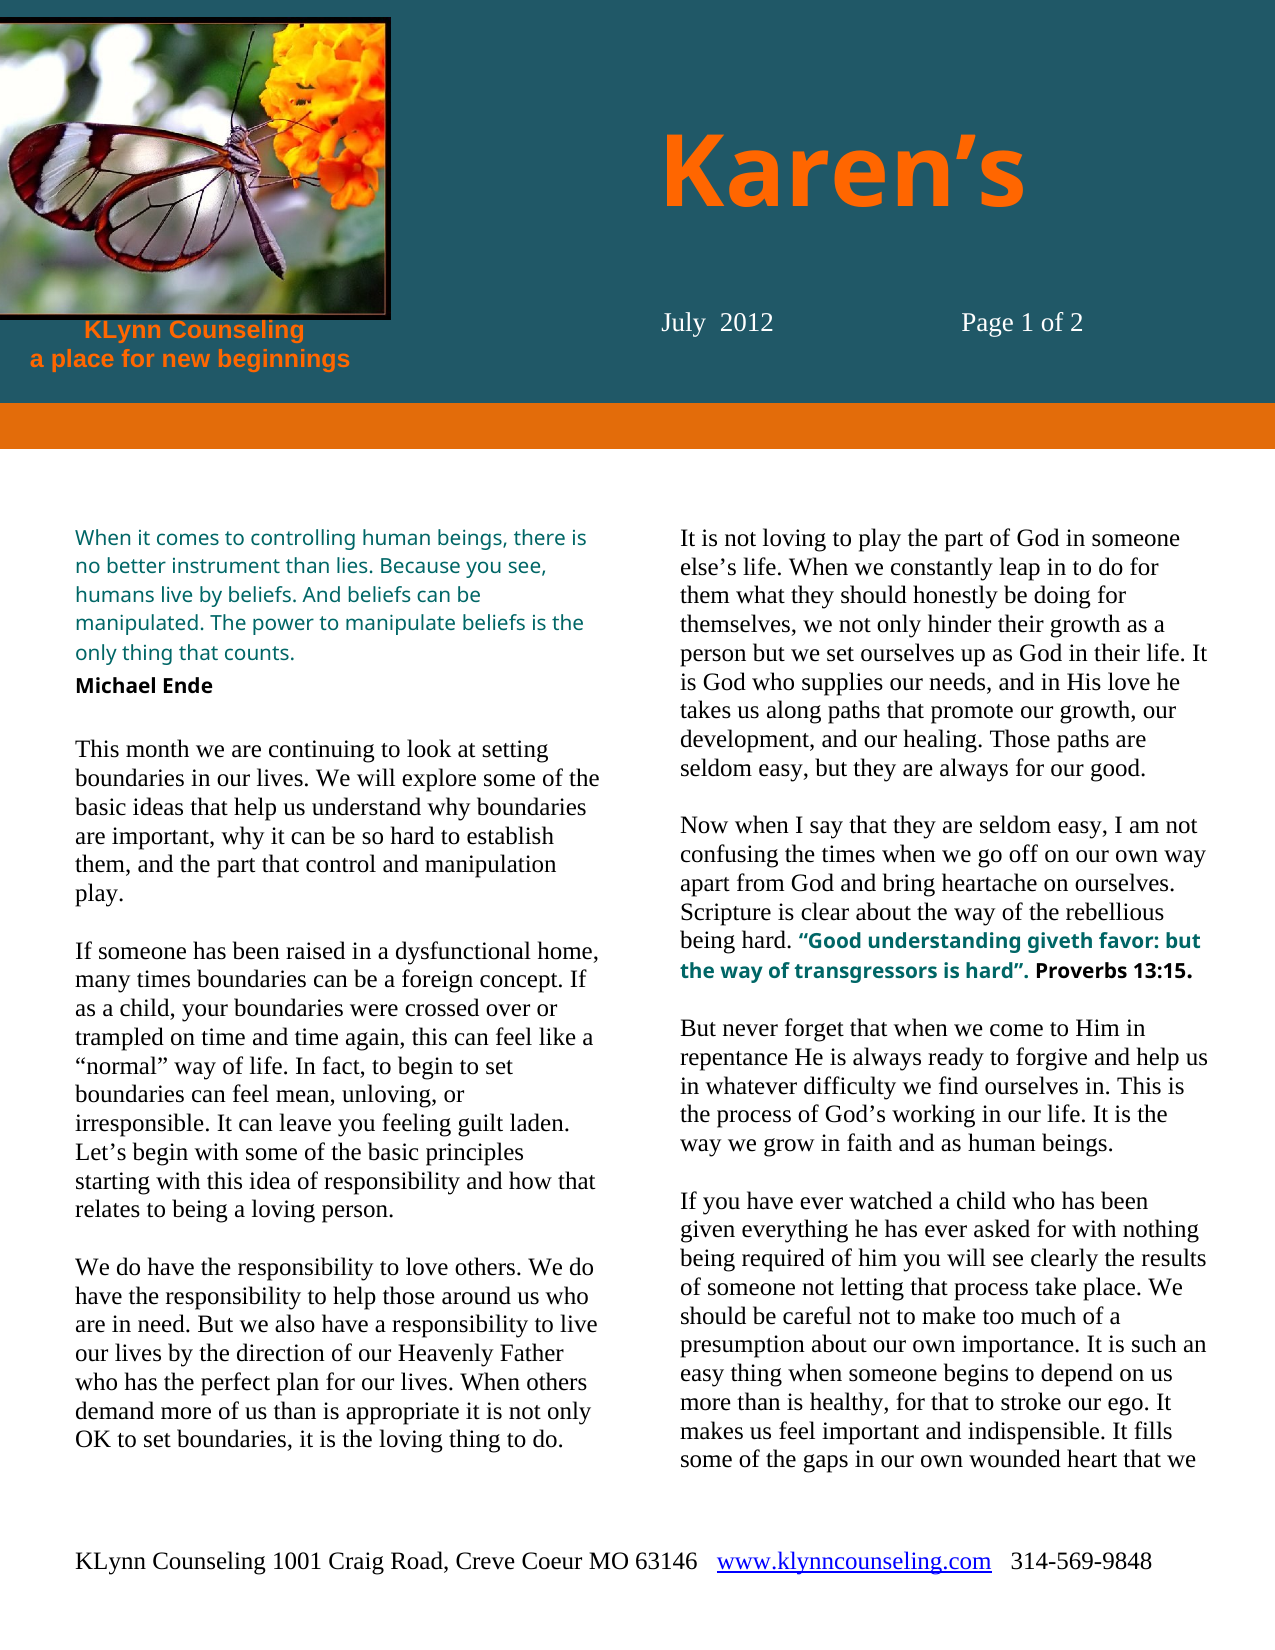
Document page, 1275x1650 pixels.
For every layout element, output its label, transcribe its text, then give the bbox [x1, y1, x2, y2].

text When it comes to controlling human beings, there is no better instrument than lies. Because you see, humans live by beliefs. And beliefs can be manipulated. The power to manipulate beliefs is the only thing that counts. Michael Ende [75, 523, 605, 700]
text This month we are continuing to look at setting boundaries in our lives. We will explore some of the basic ideas that help us understand why boundaries are important, why it can be so hard to establish them, and the part that control and manipulation play. [75, 734, 605, 907]
picture [0, 17, 391, 320]
text But never forget that when we come to Him in repentance He is always ready to forgive and help us in whatever difficulty we find ourselves in. This is the process of God’s working in our life. It is the way we grow in faith and as human beings. [680, 1013, 1209, 1157]
text We do have the responsibility to love others. We do have the responsibility to help those around us who are in need. But we also have a responsibility to live our lives by the direction of our Heavenly Father who has the perfect plan for our lives. When others demand more of us than is appropriate it is not only OK to set boundaries, it is the loving thing to do. [75, 1252, 605, 1453]
text It is not loving to play the part of God in someone else’s life. When we constantly leap in to do for them what they should honestly be doing for themselves, we not only hinder their growth as a person but we set ourselves up as God in their life. It is God who supplies our needs, and in His love he takes us along paths that promote our growth, our development, and our healing. Those paths are seldom easy, but they are always for our good. [680, 523, 1209, 782]
text Now when I say that they are seldom easy, I am not confusing the times when we go off on our own way apart from God and bring heartache on ourselves. Scripture is clear about the way of the rebellious being hard. “Good understanding giveth favor: but the way of transgressors is hard”. Proverbs 13:15. [680, 811, 1209, 984]
text If someone has been raised in a dysfunctional home, many times boundaries can be a foreign concept. If as a child, your boundaries were crossed over or trampled on time and time again, this can feel like a “normal” way of life. In fact, to begin to set boundaries can feel mean, unloving, or irresponsible. It can leave you feeling guilt laden. Let’s begin with some of the basic principles starting with this idea of responsibility and how that relates to being a loving person. [75, 936, 605, 1223]
